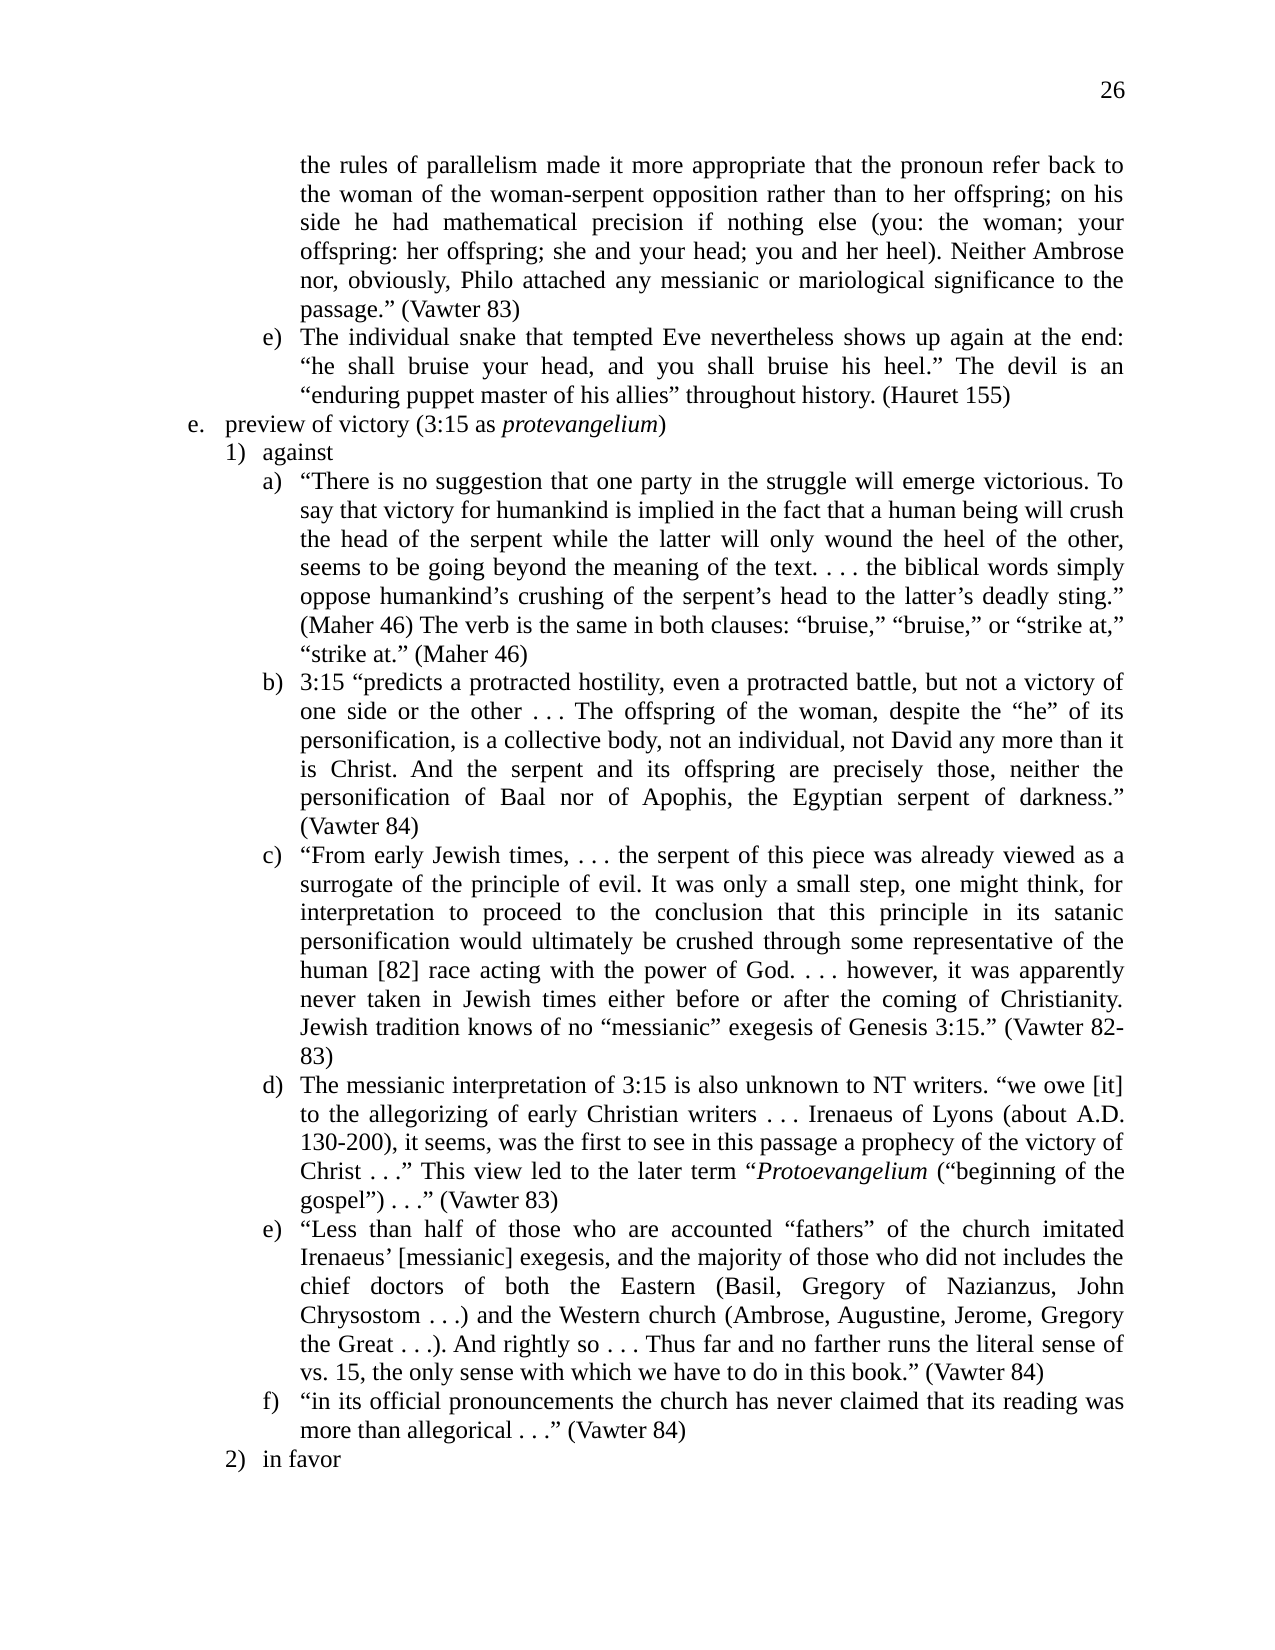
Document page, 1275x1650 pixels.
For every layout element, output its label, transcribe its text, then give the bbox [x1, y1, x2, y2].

list “Less than half of those who are accounted “fathers” of the church imitated Irenaeus’ [messianic] exegesis, and the majority of those who did not includes the chief doctors of both the Eastern (Basil, Gregory of Nazianzus, John Chrysostom . . .) and the Western church (Ambrose, Augustine, Jerome, Gregory the Great . . .). And rightly so . . . Thus far and no farther runs the literal sense of vs. 15, the only sense with which we have to do in this book.” (Vawter 84) [262, 1214, 1125, 1386]
list against [225, 437, 1125, 466]
list 3:15 “predicts a protracted hostility, even a protracted battle, but not a victory of one side or the other . . . The offspring of the woman, despite the “he” of its personification, is a collective body, not an individual, not David any more than it is Christ. And the serpent and its offspring are precisely those, neither the personification of Baal nor of Apophis, the Egyptian serpent of darkness.” (Vawter 84) [262, 667, 1125, 840]
list The individual snake that tempted Eve nevertheless shows up again at the end: “he shall bruise your head, and you shall bruise his heel.” The devil is an “enduring puppet master of his allies” throughout history. (Hauret 155) [262, 322, 1125, 409]
list preview of victory (3:15 as protevangelium) [187, 409, 1125, 437]
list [262, 150, 1125, 322]
list in favor [225, 1444, 1125, 1472]
list “in its official pronouncements the church has never claimed that its reading was more than allegorical . . .” (Vawter 84) [262, 1386, 1125, 1444]
list “From early Jewish times, . . . the serpent of this piece was already viewed as a surrogate of the principle of evil. It was only a small step, one might think, for interpretation to proceed to the conclusion that this principle in its satanic personification would ultimately be crushed through some representative of the human [82] race acting with the power of God. . . . however, it was apparently never taken in Jewish times either before or after the coming of Christianity. Jewish tradition knows of no “messianic” exegesis of Genesis 3:15.” (Vawter 82-83) [262, 840, 1125, 1070]
list The messianic interpretation of 3:15 is also unknown to NT writers. “we owe [it] to the allegorizing of early Christian writers . . . Irenaeus of Lyons (about A.D. 130-200), it seems, was the first to see in this passage a prophecy of the victory of Christ . . .” This view led to the later term “Protoevangelium (“beginning of the gospel”) . . .” (Vawter 83) [262, 1070, 1125, 1214]
list “There is no suggestion that one party in the struggle will emerge victorious. To say that victory for humankind is implied in the fact that a human being will crush the head of the serpent while the latter will only wound the heel of the other, seems to be going beyond the meaning of the text. . . . the biblical words simply oppose humankind’s crushing of the serpent’s head to the latter’s deadly sting.” (Maher 46) The verb is the same in both clauses: “bruise,” “bruise,” or “strike at,” “strike at.” (Maher 46) [262, 466, 1125, 667]
